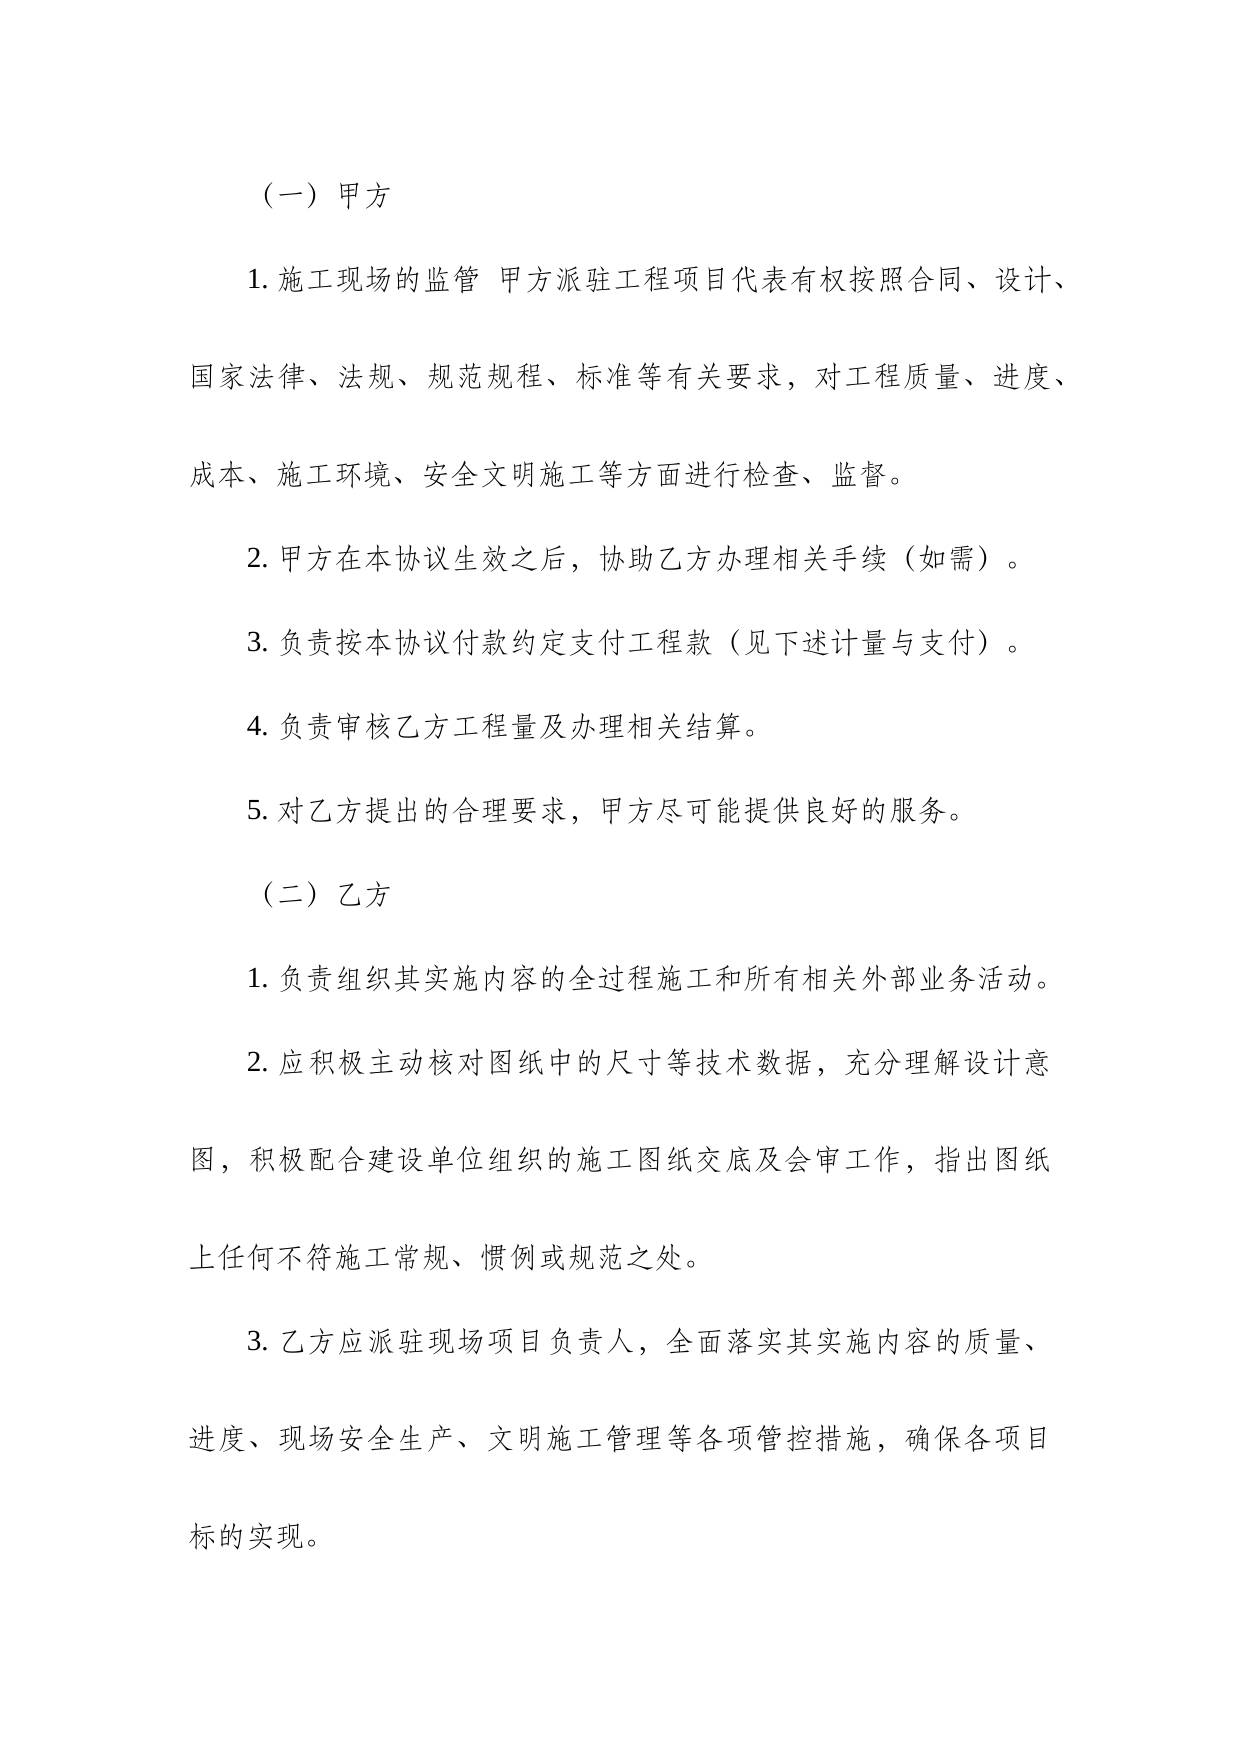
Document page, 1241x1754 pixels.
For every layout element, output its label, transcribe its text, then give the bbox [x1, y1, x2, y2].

text 1. 施工现场的监管 甲方派驻工程项目代表有权按照合同、设计、国家法律、法规、规范规程、标准等有关要求，对工程质量、进度、成本、施工环境、安全文明施工等方面进行检查、监督。 [187, 246, 1053, 506]
text 5. 对乙方提出的合理要求，甲方尽可能提供良好的服务。 [187, 777, 1053, 842]
text 1. 负责组织其实施内容的全过程施工和所有相关外部业务活动。 [187, 945, 1053, 1010]
text 4. 负责审核乙方工程量及办理相关结算。 [187, 693, 1053, 758]
text （一）甲方 [187, 162, 1053, 227]
text （二）乙方 [187, 861, 1053, 926]
text 3. 乙方应派驻现场项目负责人，全面落实其实施内容的质量、进度、现场安全生产、文明施工管理等各项管控措施，确保各项目标的实现。 [187, 1308, 1053, 1568]
text 2. 甲方在本协议生效之后，协助乙方办理相关手续（如需）。 [187, 525, 1053, 590]
text 3. 负责按本协议付款约定支付工程款（见下述计量与支付）。 [187, 609, 1053, 674]
text 2. 应积极主动核对图纸中的尺寸等技术数据，充分理解设计意图，积极配合建设单位组织的施工图纸交底及会审工作，指出图纸上任何不符施工常规、惯例或规范之处。 [187, 1029, 1053, 1289]
